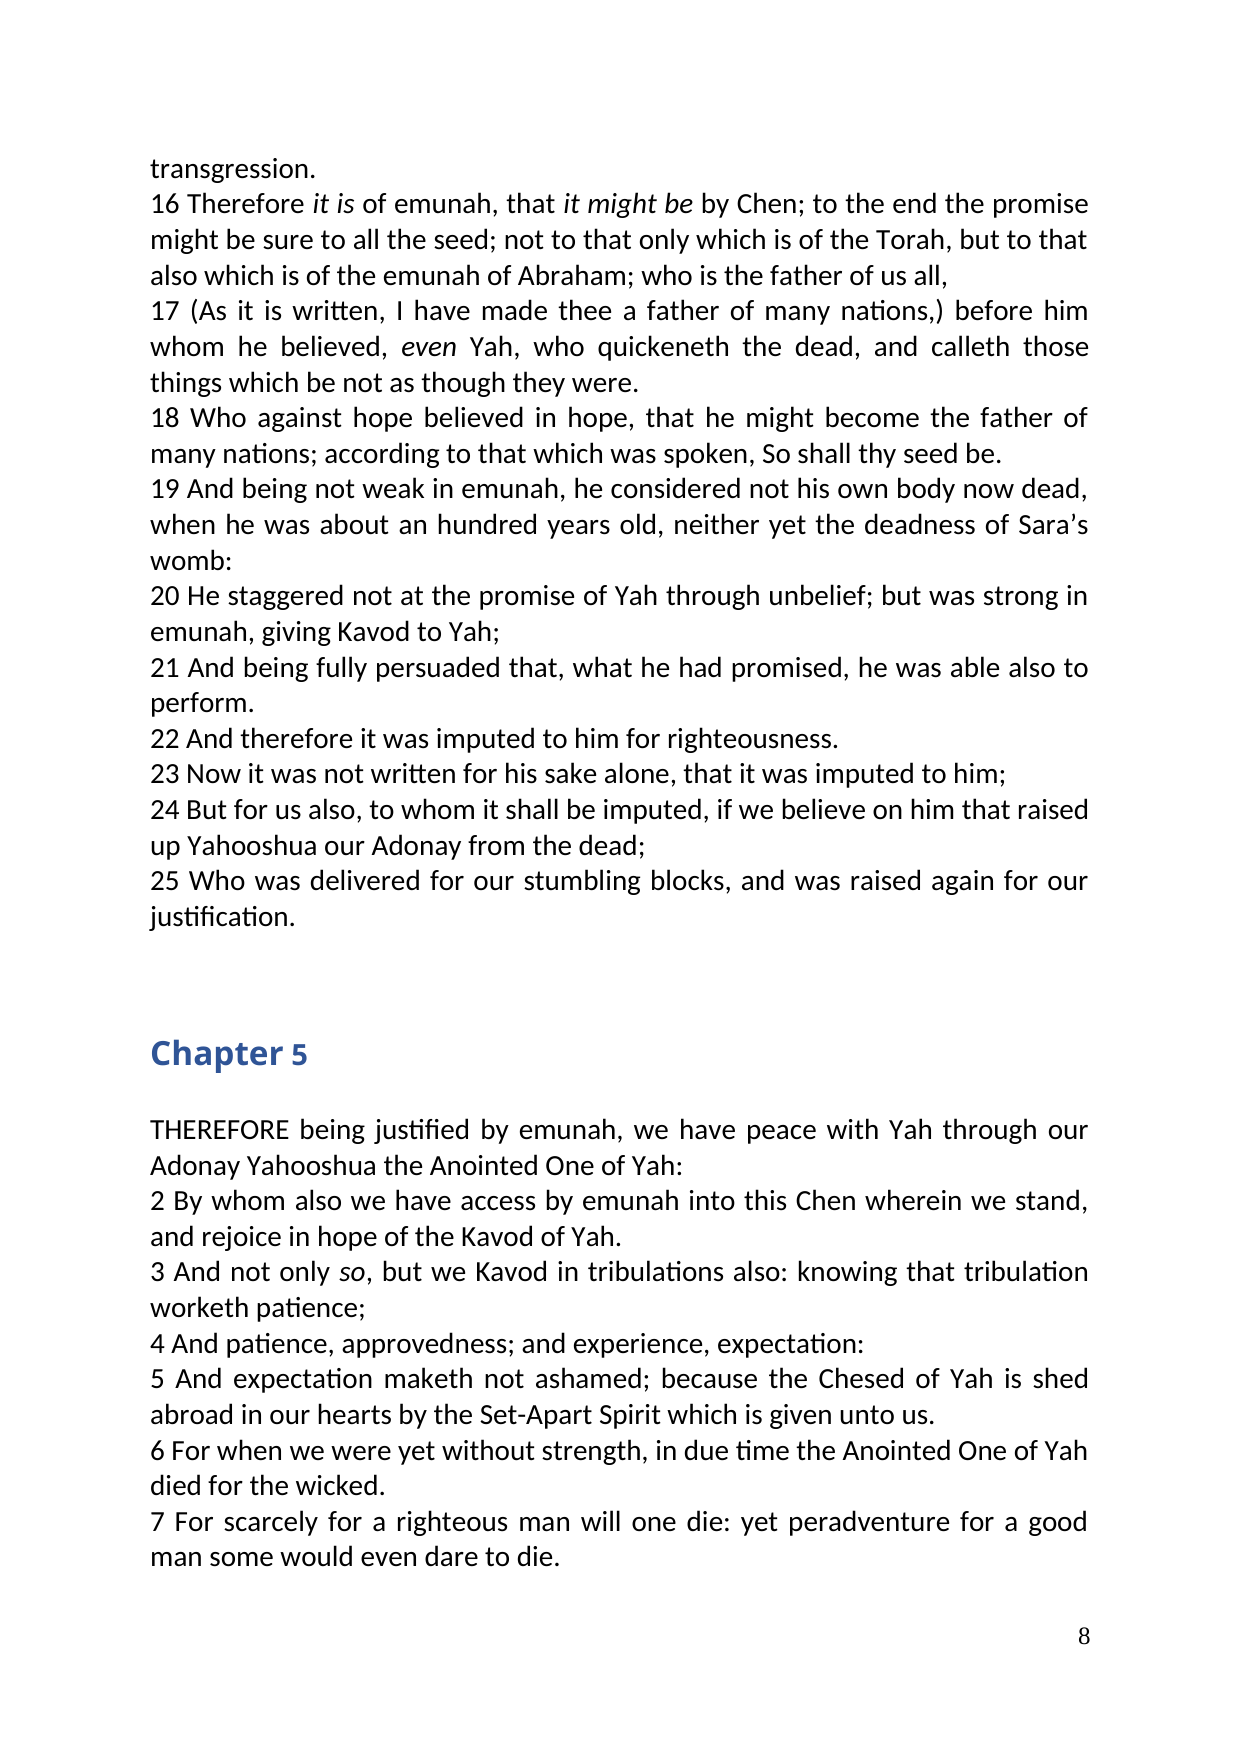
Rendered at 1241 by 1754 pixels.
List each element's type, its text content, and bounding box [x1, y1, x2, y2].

text THEREFORE being justified by emunah, we have peace with Yah through our Adonay Yahooshua the Anointed One of Yah: [150, 1111, 1090, 1182]
text 16 Therefore it is of emunah, that it might be by Chen; to the end the promise might be sure to all the seed; not to that only which is of the Torah, but to that also which is of the emunah of Abraham; who is the father of us all, [150, 186, 1090, 292]
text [150, 150, 1090, 186]
text 17 (As it is written, I have made thee a father of many nations,) before him whom he believed, even Yah, who quickeneth the dead, and calleth those things which be not as though they were. [150, 292, 1090, 399]
text 22 And therefore it was imputed to him for righteousness. [150, 720, 1090, 756]
text 6 For when we were yet without strength, in due time the Anointed One of Yah died for the wicked. [150, 1432, 1090, 1503]
text 20 He staggered not at the promise of Yah through unbelief; but was strong in emunah, giving Kavod to Yah; [150, 577, 1090, 649]
text 5 And expectation maketh not ashamed; because the Chesed of Yah is shed abroad in our hearts by the Set-Apart Spirit which is given unto us. [150, 1360, 1090, 1432]
text 7 For scarcely for a righteous man will one die: yet peradventure for a good man some would even dare to die. [150, 1503, 1090, 1574]
text 24 But for us also, to whom it shall be imputed, if we believe on him that raised up Yahooshua our Adonay from the dead; [150, 791, 1090, 862]
text 25 Who was delivered for our stumbling blocks, and was raised again for our justification. [150, 862, 1090, 934]
text 4 And patience, approvedness; and experience, expectation: [150, 1325, 1090, 1360]
text 19 And being not weak in emunah, he considered not his own body now dead, when he was about an hundred years old, neither yet the deadness of Sara’s womb: [150, 471, 1090, 577]
text 18 Who against hope believed in hope, that he might become the father of many nations; according to that which was spoken, So shall thy seed be. [150, 399, 1090, 471]
text 21 And being fully persuaded that, what he had promised, he was able also to perform. [150, 649, 1090, 720]
text 23 Now it was not written for his sake alone, that it was imputed to him; [150, 756, 1090, 791]
text 3 And not only so, but we Kavod in tribulations also: knowing that tribulation worketh patience; [150, 1253, 1090, 1325]
subtitle Chapter 5 [150, 1030, 1090, 1075]
text 2 By whom also we have access by emunah into this Chen wherein we stand, and rejoice in hope of the Kavod of Yah. [150, 1182, 1090, 1253]
